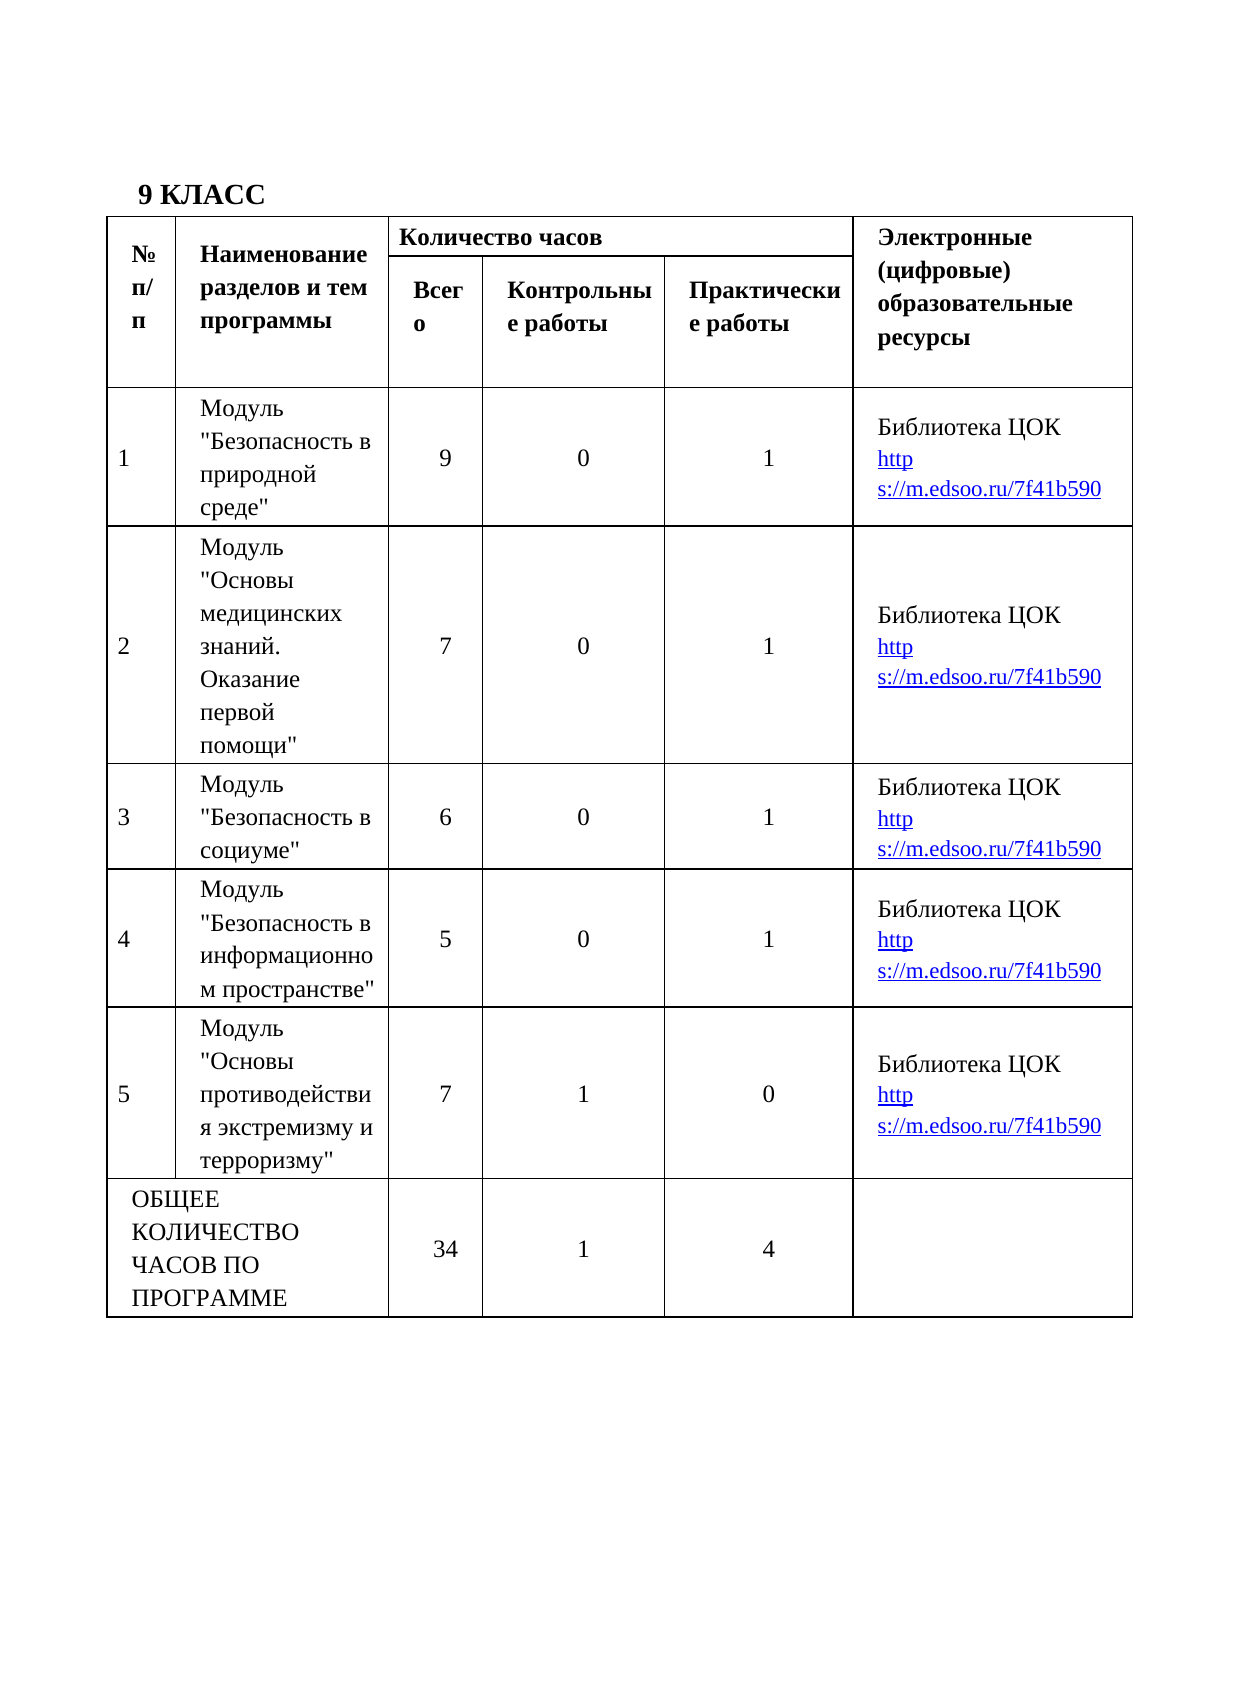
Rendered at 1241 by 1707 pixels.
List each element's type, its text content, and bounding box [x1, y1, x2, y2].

table_cell 7 [389, 527, 482, 762]
table_cell 3 [108, 764, 175, 868]
table_cell Контрольные работы [483, 257, 664, 386]
table_cell 1 [108, 388, 175, 525]
table_cell 5 [389, 870, 482, 1006]
table_header Наименование разделов и тем программы [176, 217, 388, 386]
table_cell Модуль "Безопасность в социуме" [176, 764, 388, 868]
table_cell 1 [483, 1179, 664, 1316]
table_cell Практические работы [665, 257, 852, 386]
table_cell 2 [108, 527, 175, 762]
table_cell 5 [108, 1008, 175, 1178]
table_cell 1 [665, 527, 852, 762]
table_cell 1 [665, 388, 852, 525]
table_cell ОБЩЕЕ КОЛИЧЕСТВО ЧАСОВ ПО ПРОГРАММЕ [108, 1179, 388, 1316]
table_cell Модуль "Основы медицинских знаний. Оказание первой помощи" [176, 527, 388, 762]
table_cell Библиотека ЦОК https://m.edsoo.ru/7f41b590 [854, 1008, 1132, 1178]
table_cell 4 [108, 870, 175, 1006]
table_cell 0 [483, 527, 664, 762]
table_cell 1 [665, 870, 852, 1006]
table_cell 34 [389, 1179, 482, 1316]
table_cell 6 [389, 764, 482, 868]
table_cell Модуль "Безопасность в природной среде" [176, 388, 388, 525]
table_cell 0 [665, 1008, 852, 1178]
text 9 КЛАСС [131, 177, 1122, 211]
table_cell Библиотека ЦОК https://m.edsoo.ru/7f41b590 [854, 870, 1132, 1006]
table_cell 0 [483, 764, 664, 868]
table_cell Библиотека ЦОК https://m.edsoo.ru/7f41b590 [854, 388, 1132, 525]
table_cell 9 [389, 388, 482, 525]
table_cell Модуль "Основы противодействия экстремизму и терроризму" [176, 1008, 388, 1178]
table_cell 1 [665, 764, 852, 868]
table_header Электронные (цифровые) образовательные ресурсы [854, 217, 1132, 386]
table_cell 7 [389, 1008, 482, 1178]
table_cell [854, 1179, 1132, 1316]
table_cell Библиотека ЦОК https://m.edsoo.ru/7f41b590 [854, 764, 1132, 868]
table_header № п/п [108, 217, 175, 386]
table_cell 4 [665, 1179, 852, 1316]
table_cell 0 [483, 870, 664, 1006]
table_header Количество часов [389, 217, 852, 255]
table_cell Всего [389, 257, 482, 386]
table_cell Модуль "Безопасность в информационном пространстве" [176, 870, 388, 1006]
table_cell 1 [483, 1008, 664, 1178]
table_cell Библиотека ЦОК https://m.edsoo.ru/7f41b590 [854, 527, 1132, 762]
table_cell 0 [483, 388, 664, 525]
